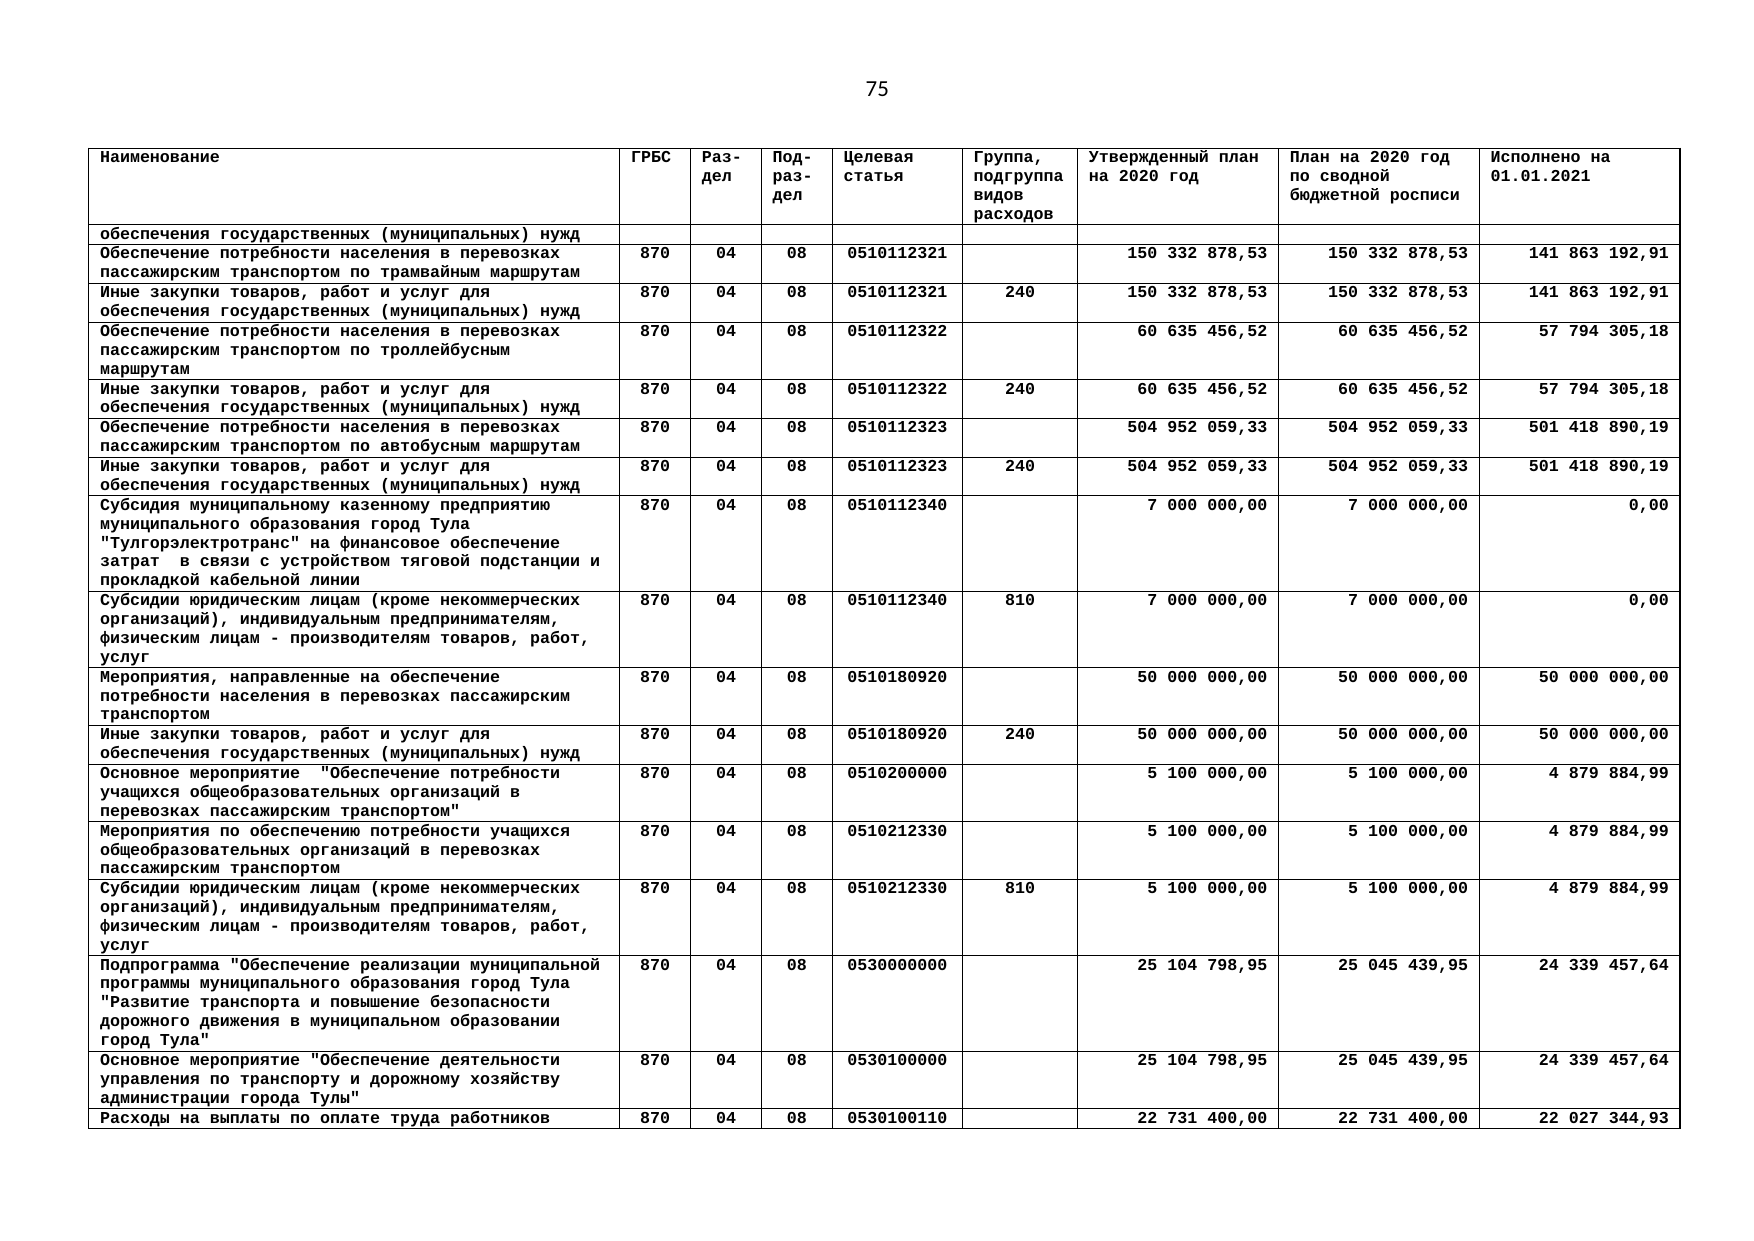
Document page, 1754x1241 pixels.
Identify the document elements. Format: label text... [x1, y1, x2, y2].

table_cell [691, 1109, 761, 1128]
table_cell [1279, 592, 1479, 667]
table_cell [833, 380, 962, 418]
table_header План на 2020 год по сводной бюджетной росписи [1279, 149, 1479, 224]
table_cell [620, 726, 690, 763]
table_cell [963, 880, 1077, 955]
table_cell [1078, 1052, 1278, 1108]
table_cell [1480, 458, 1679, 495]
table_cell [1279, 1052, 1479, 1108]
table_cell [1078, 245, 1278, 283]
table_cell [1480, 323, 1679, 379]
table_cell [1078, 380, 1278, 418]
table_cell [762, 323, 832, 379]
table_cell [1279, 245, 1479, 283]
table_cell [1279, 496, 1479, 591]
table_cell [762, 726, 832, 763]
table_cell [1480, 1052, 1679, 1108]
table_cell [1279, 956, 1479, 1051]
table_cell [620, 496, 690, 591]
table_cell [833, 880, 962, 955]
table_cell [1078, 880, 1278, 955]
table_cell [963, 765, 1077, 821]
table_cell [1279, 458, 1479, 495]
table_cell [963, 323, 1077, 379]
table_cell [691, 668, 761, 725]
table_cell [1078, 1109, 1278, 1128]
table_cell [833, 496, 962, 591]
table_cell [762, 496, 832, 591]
table_header ГРБС [620, 149, 690, 224]
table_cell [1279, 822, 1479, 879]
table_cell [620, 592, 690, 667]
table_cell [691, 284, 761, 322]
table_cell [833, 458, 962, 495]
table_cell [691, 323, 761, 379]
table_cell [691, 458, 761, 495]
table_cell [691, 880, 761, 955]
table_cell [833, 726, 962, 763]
table_header Наименование [89, 149, 619, 224]
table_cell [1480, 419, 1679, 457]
table_header Исполнено на 01.01.2021 [1480, 149, 1679, 224]
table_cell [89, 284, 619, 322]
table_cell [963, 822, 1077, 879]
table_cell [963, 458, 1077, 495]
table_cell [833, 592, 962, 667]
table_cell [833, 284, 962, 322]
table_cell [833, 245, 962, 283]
table_header Утвержденный план на 2020 год [1078, 149, 1278, 224]
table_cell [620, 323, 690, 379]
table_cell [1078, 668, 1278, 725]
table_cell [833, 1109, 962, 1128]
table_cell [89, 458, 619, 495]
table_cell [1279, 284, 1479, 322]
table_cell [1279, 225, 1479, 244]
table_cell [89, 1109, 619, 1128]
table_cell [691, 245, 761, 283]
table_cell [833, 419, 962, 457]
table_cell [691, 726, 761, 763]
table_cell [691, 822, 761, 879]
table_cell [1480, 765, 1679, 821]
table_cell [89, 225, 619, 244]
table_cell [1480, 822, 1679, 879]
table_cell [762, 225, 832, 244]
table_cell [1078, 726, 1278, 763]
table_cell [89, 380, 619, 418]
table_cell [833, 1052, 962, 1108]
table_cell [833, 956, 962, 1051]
table_header Группа, подгруппа видов расходов [963, 149, 1077, 224]
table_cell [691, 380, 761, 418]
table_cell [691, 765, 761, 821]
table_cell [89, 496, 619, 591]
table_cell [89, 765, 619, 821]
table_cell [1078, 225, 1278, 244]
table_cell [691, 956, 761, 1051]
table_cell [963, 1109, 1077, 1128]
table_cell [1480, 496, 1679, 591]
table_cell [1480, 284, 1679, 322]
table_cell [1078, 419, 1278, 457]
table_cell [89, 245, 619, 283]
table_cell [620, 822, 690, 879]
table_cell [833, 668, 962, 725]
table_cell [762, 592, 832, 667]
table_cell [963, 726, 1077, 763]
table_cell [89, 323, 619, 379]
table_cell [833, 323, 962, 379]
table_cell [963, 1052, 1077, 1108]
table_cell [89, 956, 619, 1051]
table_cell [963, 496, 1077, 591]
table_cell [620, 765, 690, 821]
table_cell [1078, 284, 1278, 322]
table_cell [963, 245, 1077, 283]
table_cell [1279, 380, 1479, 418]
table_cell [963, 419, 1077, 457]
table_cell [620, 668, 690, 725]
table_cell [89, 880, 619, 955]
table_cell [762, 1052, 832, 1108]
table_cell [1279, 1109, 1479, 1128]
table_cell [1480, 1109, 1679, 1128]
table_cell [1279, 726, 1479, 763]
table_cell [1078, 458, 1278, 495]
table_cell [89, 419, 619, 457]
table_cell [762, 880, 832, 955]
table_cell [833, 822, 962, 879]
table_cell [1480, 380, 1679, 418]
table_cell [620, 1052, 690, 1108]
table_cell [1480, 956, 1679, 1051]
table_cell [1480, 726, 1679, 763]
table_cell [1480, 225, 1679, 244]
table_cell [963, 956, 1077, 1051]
table_header Целевая статья [833, 149, 962, 224]
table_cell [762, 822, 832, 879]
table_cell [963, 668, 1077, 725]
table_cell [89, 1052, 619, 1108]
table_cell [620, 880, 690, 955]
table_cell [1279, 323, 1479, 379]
table_header Раз-дел [691, 149, 761, 224]
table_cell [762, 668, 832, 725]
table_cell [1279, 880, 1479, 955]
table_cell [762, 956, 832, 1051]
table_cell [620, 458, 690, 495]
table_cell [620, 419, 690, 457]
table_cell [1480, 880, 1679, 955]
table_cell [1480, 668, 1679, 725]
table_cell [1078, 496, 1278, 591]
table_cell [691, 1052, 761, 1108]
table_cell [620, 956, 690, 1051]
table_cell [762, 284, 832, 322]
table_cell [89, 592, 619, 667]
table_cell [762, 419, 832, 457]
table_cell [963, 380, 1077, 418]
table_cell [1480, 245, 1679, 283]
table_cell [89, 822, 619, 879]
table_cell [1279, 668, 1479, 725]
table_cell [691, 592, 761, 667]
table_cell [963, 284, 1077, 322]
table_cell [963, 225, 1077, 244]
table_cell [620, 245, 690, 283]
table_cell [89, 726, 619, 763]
table_header Под-раз-дел [762, 149, 832, 224]
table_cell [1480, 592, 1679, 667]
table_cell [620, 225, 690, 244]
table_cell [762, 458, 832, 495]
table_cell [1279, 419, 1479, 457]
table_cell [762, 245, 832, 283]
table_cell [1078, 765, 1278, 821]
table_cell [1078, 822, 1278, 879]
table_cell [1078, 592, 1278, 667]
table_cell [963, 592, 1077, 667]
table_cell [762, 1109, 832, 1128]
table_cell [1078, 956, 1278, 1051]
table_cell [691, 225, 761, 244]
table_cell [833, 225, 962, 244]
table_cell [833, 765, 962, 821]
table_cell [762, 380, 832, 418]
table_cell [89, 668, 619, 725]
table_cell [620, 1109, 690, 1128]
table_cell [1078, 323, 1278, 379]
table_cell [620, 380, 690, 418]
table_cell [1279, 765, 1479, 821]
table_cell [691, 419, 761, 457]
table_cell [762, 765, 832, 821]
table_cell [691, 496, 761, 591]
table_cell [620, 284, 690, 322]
